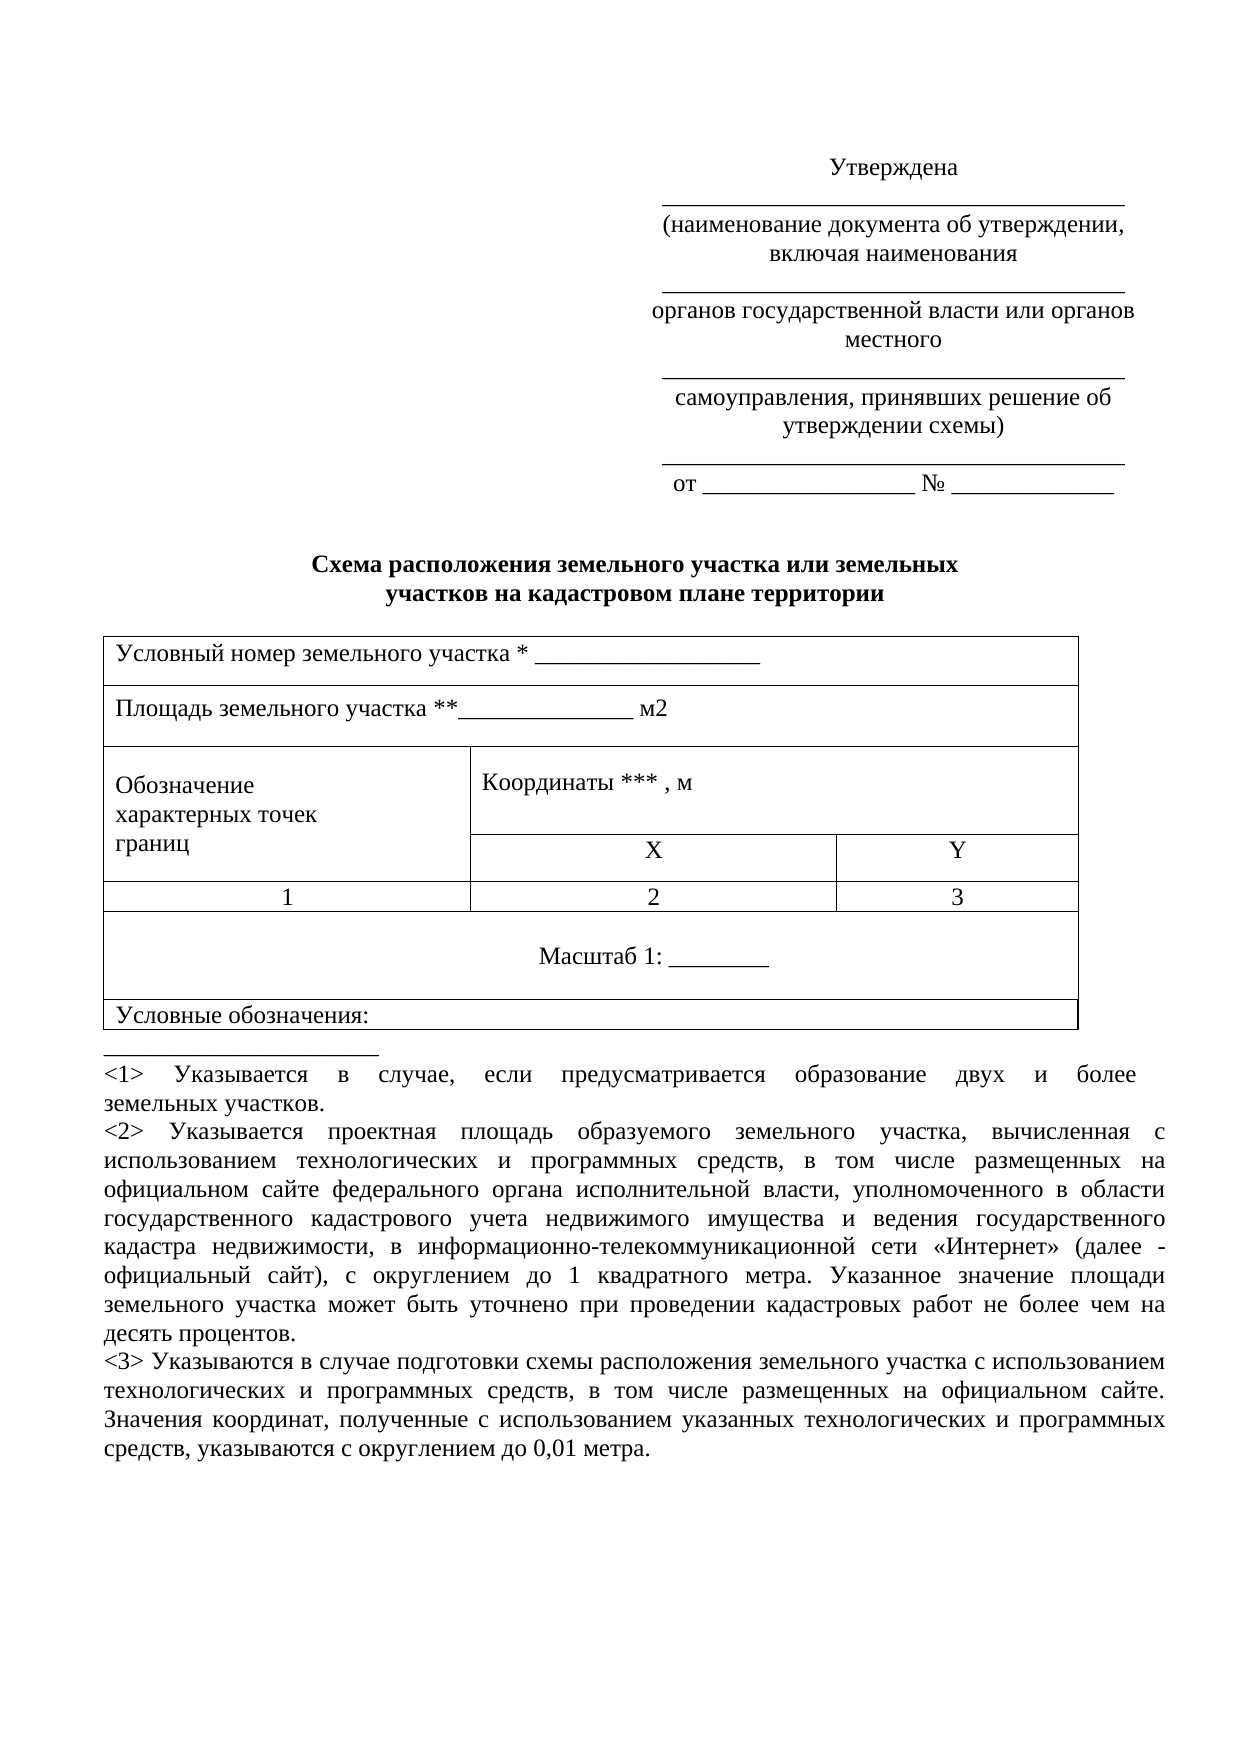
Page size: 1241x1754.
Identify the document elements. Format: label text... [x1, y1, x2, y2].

table_cell Масштаб 1: ________ [470, 912, 837, 999]
text Схема расположения земельного участка или земельных участков на кадастровом плане территории [103, 549, 1166, 607]
text Утверждена [620, 152, 1166, 181]
text <2> Указывается проектная площадь образуемого земельного участка, вычисленная с использованием технологических и программных средств, в том числе размещенных на официальном сайте федерального органа исполнительной власти, уполномоченного в области государственного кадастрового учета недвижимого имущества и ведения государственного кадастра недвижимости, в информационно-телекоммуникационной сети «Интернет» (далее - официальный сайт), с округлением до 1 квадратного метра. Указанное значение площади земельного участка может быть уточнено при проведении кадастровых работ не более чем на десять процентов. [103, 1116, 1166, 1346]
table_cell 1 [104, 882, 470, 911]
text _____________________________________ (наименование документа об утверждении, включая наименования _____________________________________ органов государственной власти или органов местного _____________________________________ самоуправления, принявших решение об утверждении схемы) _____________________________________ от _________________ № _____________ [620, 181, 1166, 497]
table_cell [104, 912, 470, 999]
table_cell 2 [471, 882, 836, 911]
table_cell Обозначение характерных точек границ [104, 747, 470, 881]
table_cell Y [837, 835, 1078, 881]
table_cell X [471, 835, 836, 881]
table_cell Координаты *** , м [471, 747, 1078, 834]
table_cell 3 [837, 882, 1078, 911]
table_cell Условные обозначения: [104, 1000, 1077, 1029]
table_cell Площадь земельного участка **______________ м2 [104, 686, 1078, 746]
table_cell [837, 912, 1078, 999]
text ______________________ <1> Указывается в случае, если предусматривается образование двух и более земельных участков. [103, 1030, 1166, 1116]
text <3> Указываются в случае подготовки схемы расположения земельного участка с использованием технологических и программных средств, в том числе размещенных на официальном сайте. Значения координат, полученные с использованием указанных технологических и программных средств, указываются с округлением до 0,01 метра. [103, 1346, 1166, 1461]
table_header Условный номер земельного участка * __________________ [104, 637, 1078, 685]
